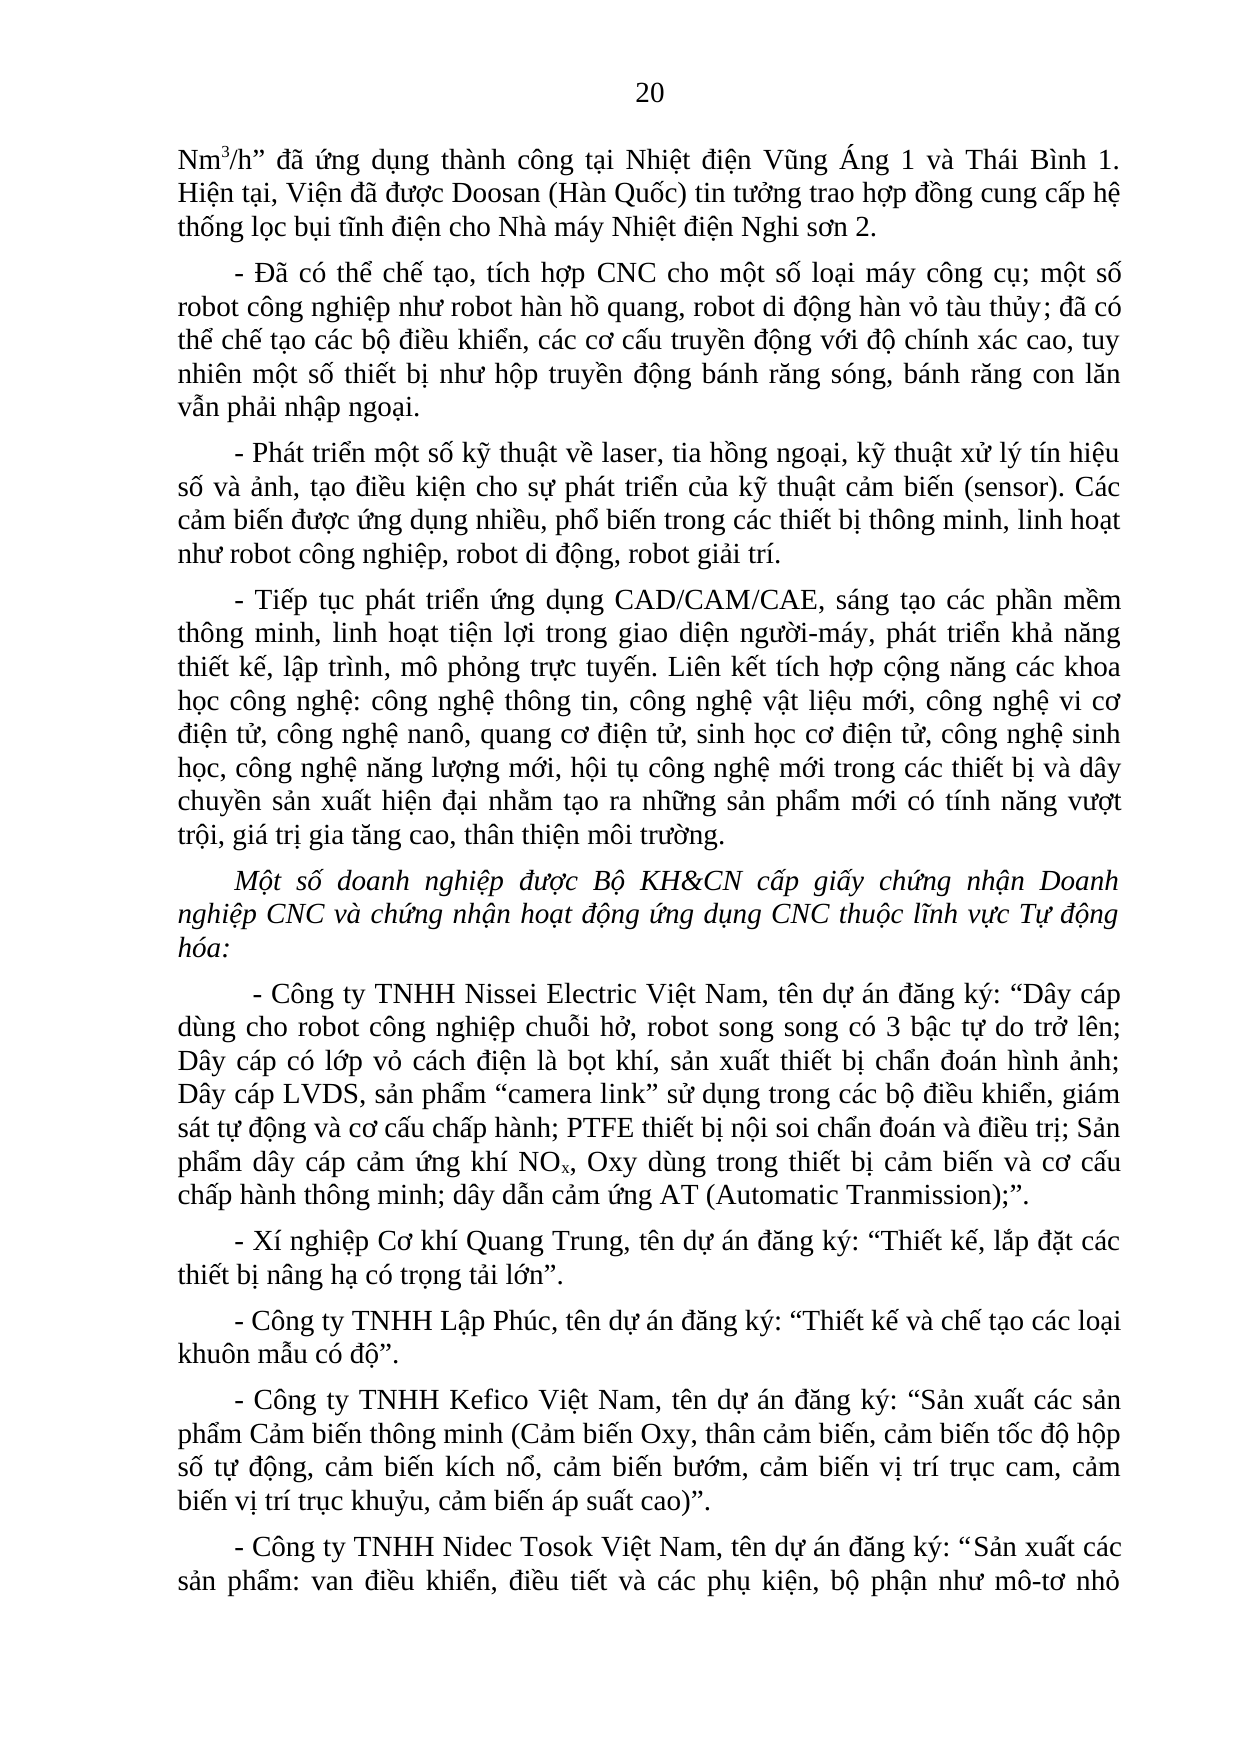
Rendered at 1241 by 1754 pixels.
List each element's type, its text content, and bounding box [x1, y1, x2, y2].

text - Xí nghiệp Cơ khí Quang Trung, tên dự án đăng ký: “Thiết kế, lắp đặt các thiết bị nâng hạ có trọng tải lớn”. [177, 1223, 1122, 1290]
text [177, 142, 1122, 243]
text - Phát triển một số kỹ thuật về laser, tia hồng ngoại, kỹ thuật xử lý tín hiệu số và ảnh, tạo điều kiện cho sự phát triển của kỹ thuật cảm biến (sensor). Các cảm biến được ứng dụng nhiều, phổ biến trong các thiết bị thông minh, linh hoạt như robot công nghiệp, robot di động, robot giải trí. [177, 435, 1122, 569]
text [177, 1529, 1122, 1596]
text - Công ty TNHH Kefico Việt Nam, tên dự án đăng ký: “Sản xuất các sản phẩm Cảm biến thông minh (Cảm biến Oxy, thân cảm biến, cảm biến tốc độ hộp số tự động, cảm biến kích nổ, cảm biến bướm, cảm biến vị trí trục cam, cảm biến vị trí trục khuỷu, cảm biến áp suất cao)”. [177, 1382, 1122, 1517]
text Một số doanh nghiệp được Bộ KH&CN cấp giấy chứng nhận Doanh nghiệp CNC và chứng nhận hoạt động ứng dụng CNC thuộc lĩnh vực Tự động hóa: [177, 863, 1122, 963]
text - Đã có thể chế tạo, tích hợp CNC cho một số loại máy công cụ; một số robot công nghiệp như robot hàn hồ quang, robot di động hàn vỏ tàu thủy; đã có thể chế tạo các bộ điều khiển, các cơ cấu truyền động với độ chính xác cao, tuy nhiên một số thiết bị như hộp truyền động bánh răng sóng, bánh răng con lăn vẫn phải nhập ngoại. [177, 255, 1122, 423]
text - Công ty TNHH Lập Phúc, tên dự án đăng ký: “Thiết kế và chế tạo các loại khuôn mẫu có độ”. [177, 1303, 1122, 1370]
text - Tiếp tục phát triển ứng dụng CAD/CAM/CAE, sáng tạo các phần mềm thông minh, linh hoạt tiện lợi trong giao diện người-máy, phát triển khả năng thiết kế, lập trình, mô phỏng trực tuyến. Liên kết tích hợp cộng năng các khoa học công nghệ: công nghệ thông tin, công nghệ vật liệu mới, công nghệ vi cơ điện tử, công nghệ nanô, quang cơ điện tử, sinh học cơ điện tử, công nghệ sinh học, công nghệ năng lượng mới, hội tụ công nghệ mới trong các thiết bị và dây chuyền sản xuất hiện đại nhằm tạo ra những sản phẩm mới có tính năng vượt trội, giá trị gia tăng cao, thân thiện môi trường. [177, 582, 1122, 850]
text - Công ty TNHH Nissei Electric Việt Nam, tên dự án đăng ký: “Dây cáp dùng cho robot công nghiệp chuỗi hở, robot song song có 3 bậc tự do trở lên; Dây cáp có lớp vỏ cách điện là bọt khí, sản xuất thiết bị chẩn đoán hình ảnh; Dây cáp LVDS, sản phẩm “camera link” sử dụng trong các bộ điều khiển, giám sát tự động và cơ cấu chấp hành; PTFE thiết bị nội soi chẩn đoán và điều trị; Sản phẩm dây cáp cảm ứng khí NOx, Oxy dùng trong thiết bị cảm biến và cơ cấu chấp hành thông minh; dây dẫn cảm ứng AT (Automatic Tranmission);”. [177, 976, 1122, 1211]
